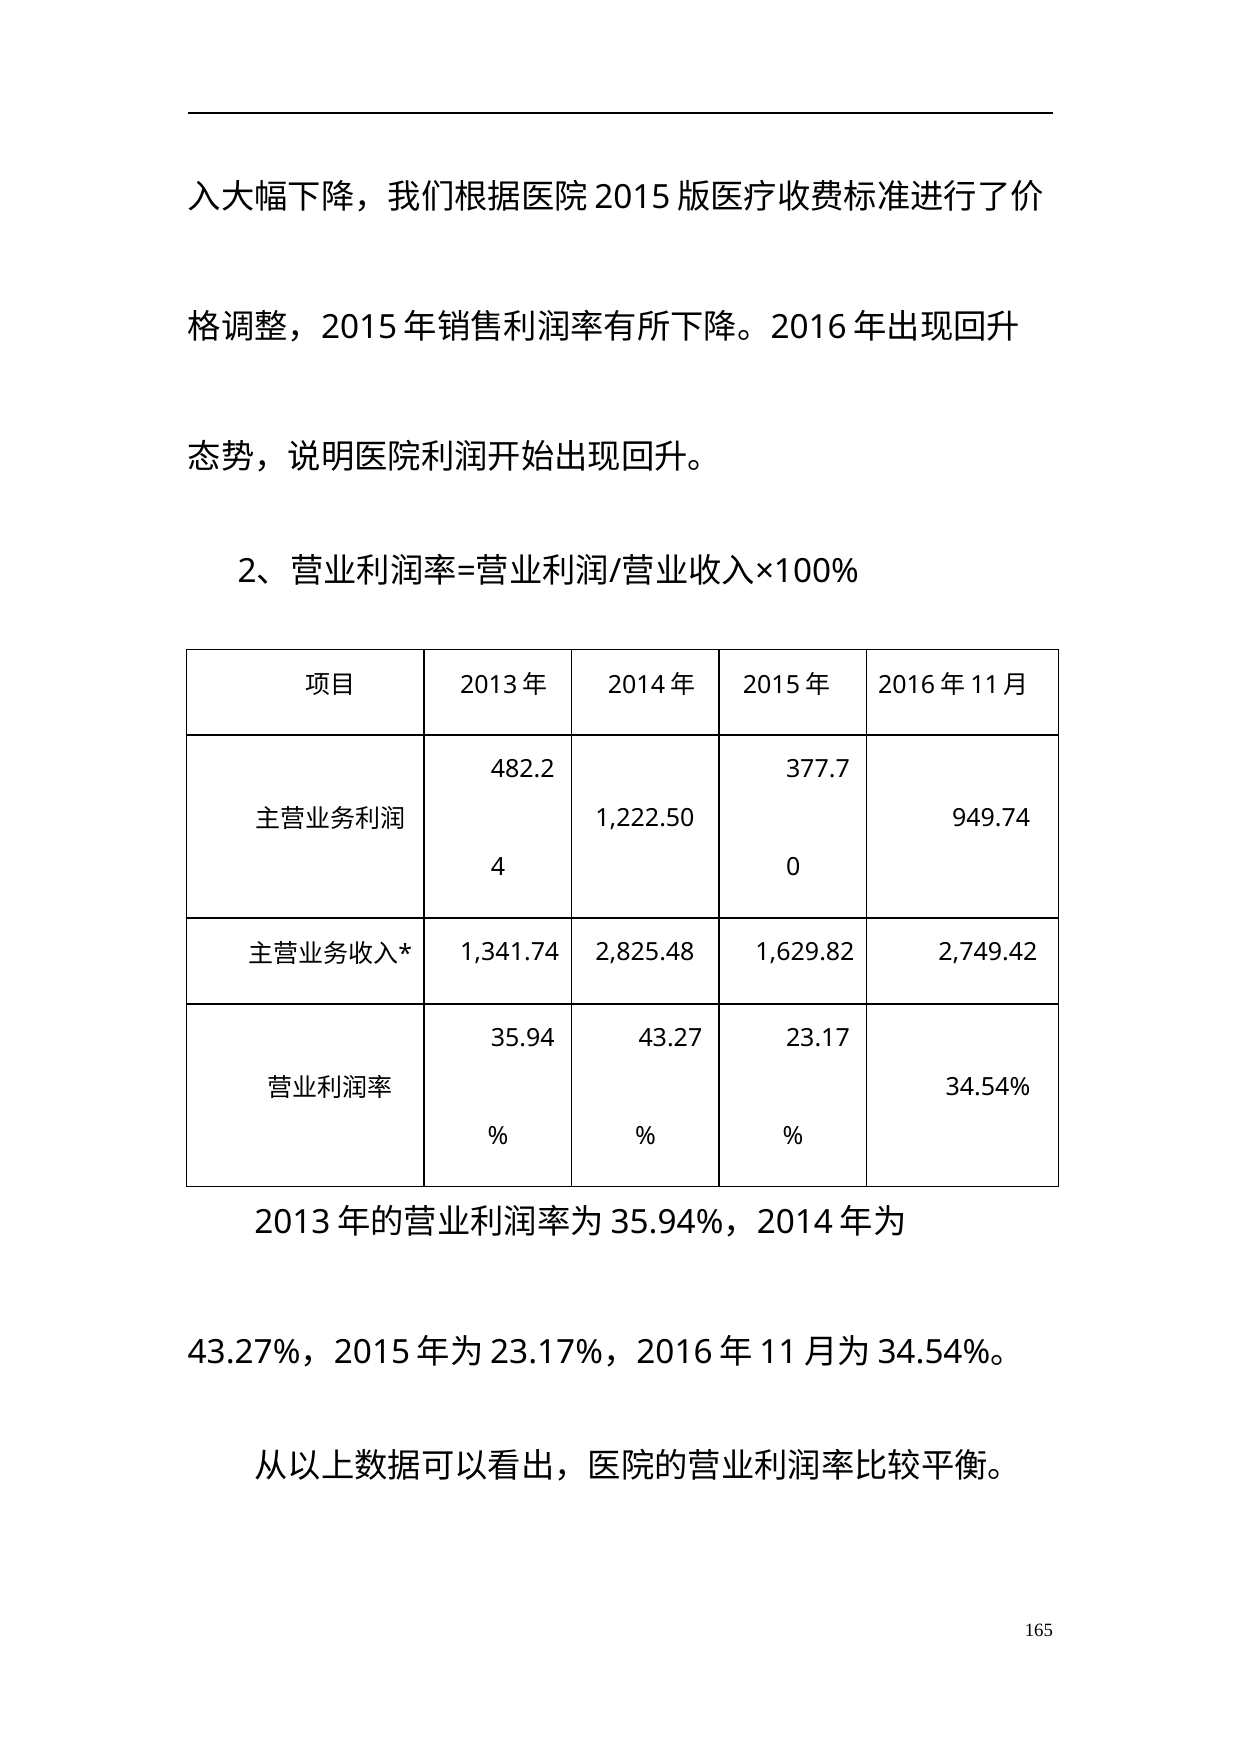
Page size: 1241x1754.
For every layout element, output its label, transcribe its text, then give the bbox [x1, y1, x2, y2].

table_cell 1,629.82 [720, 919, 866, 1003]
table_cell 377.70 [720, 736, 866, 917]
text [187, 1431, 1053, 1496]
table_header 项目 [187, 650, 423, 734]
table_cell 34.54% [867, 1005, 1058, 1186]
table_cell 482.24 [425, 736, 571, 917]
table_header 2014年 [572, 650, 718, 734]
table_cell 1,341.74 [425, 919, 571, 1003]
table_cell 营业利润率 [187, 1005, 423, 1186]
table_cell 2,749.42 [867, 919, 1058, 1003]
table_header 2015年 [720, 650, 866, 734]
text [187, 162, 1053, 487]
table_cell 主营业务利润 [187, 736, 423, 917]
text 2013年的营业利润率为35.94%，2014年为43.27%，2015年为23.17%，2016年11月为34.54%。 [187, 1187, 1053, 1382]
table_cell 1,222.50 [572, 736, 718, 917]
table_cell 2,825.48 [572, 919, 718, 1003]
table_cell 23.17% [720, 1005, 866, 1186]
table_cell 43.27% [572, 1005, 718, 1186]
text 2、营业利润率=营业利润/营业收入×100% [187, 535, 1053, 600]
table_cell 35.94% [425, 1005, 571, 1186]
table_cell 949.74 [867, 736, 1058, 917]
table_header 2016年11月 [867, 650, 1058, 734]
table_cell 主营业务收入* [187, 919, 423, 1003]
table_header 2013年 [425, 650, 571, 734]
